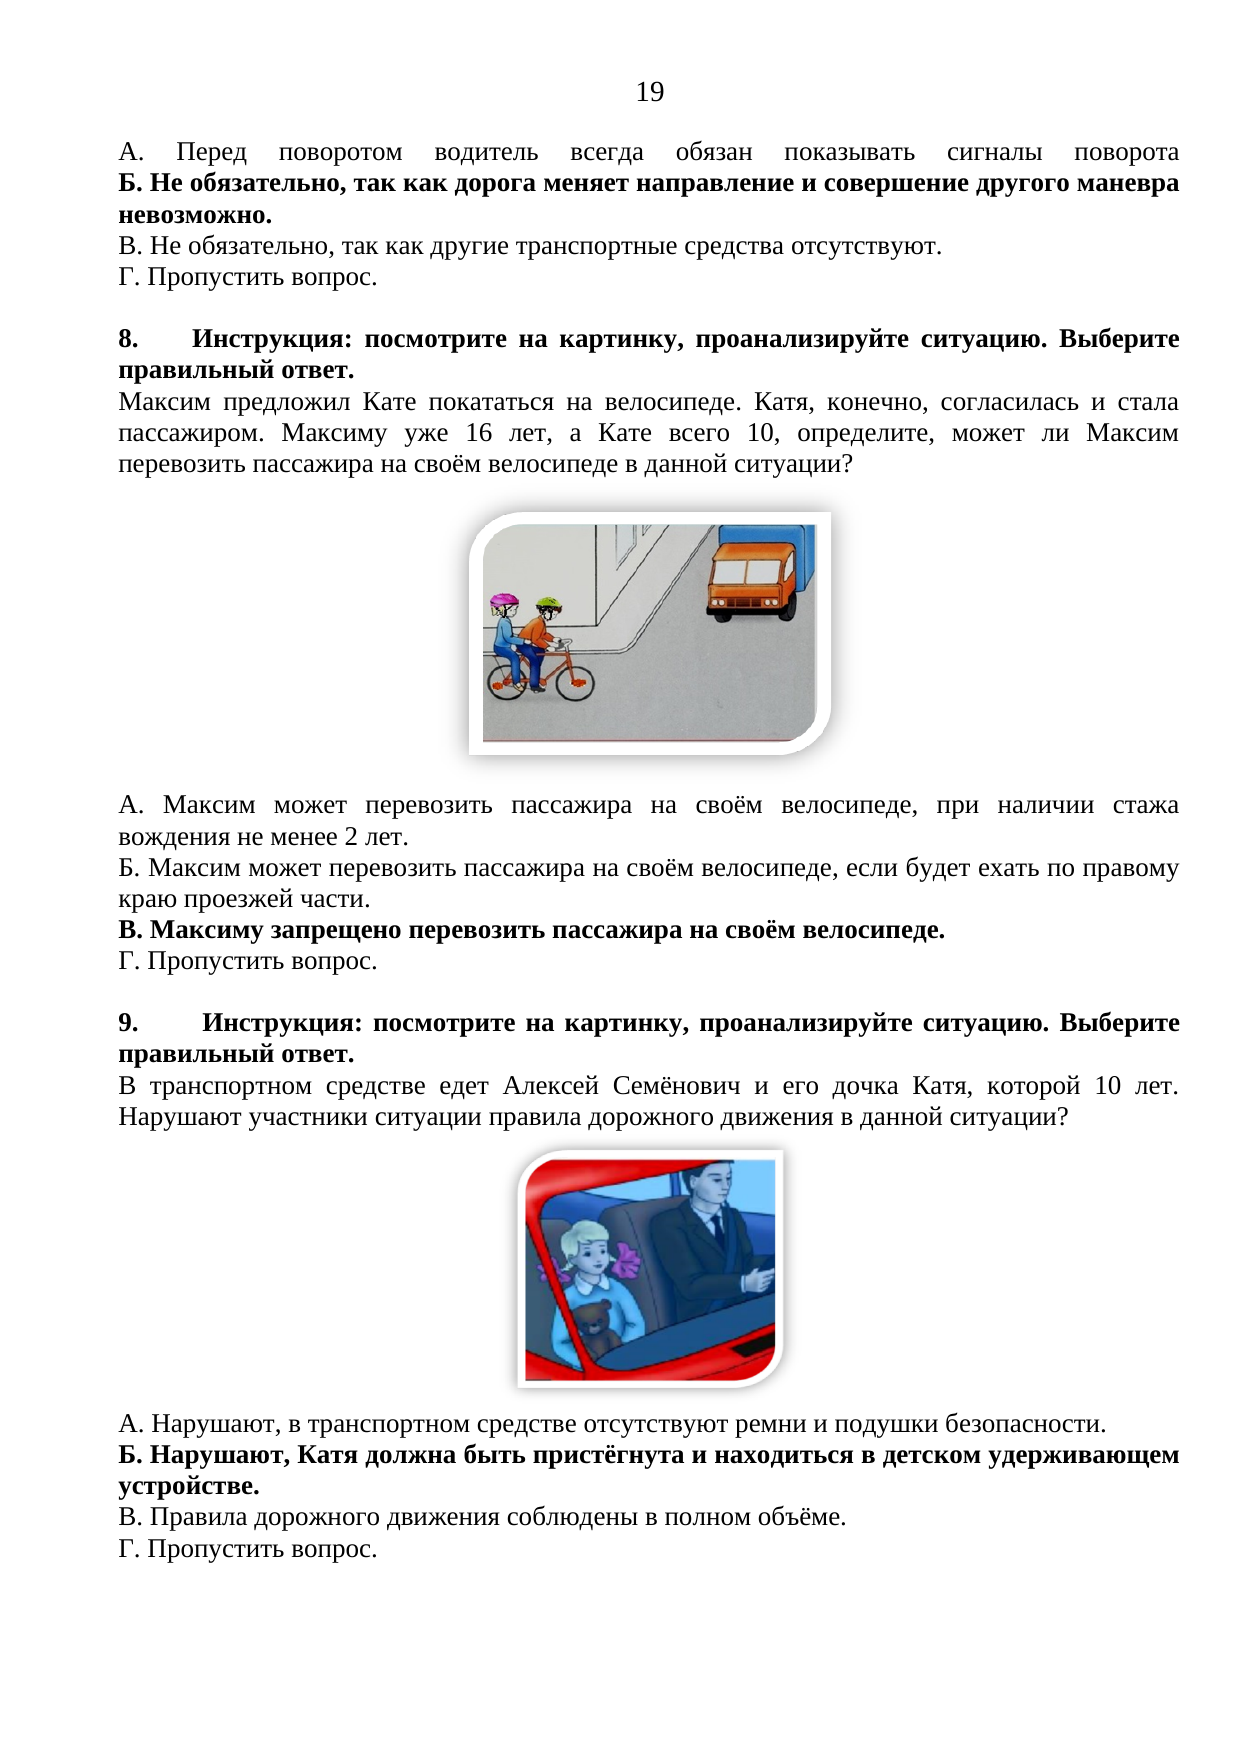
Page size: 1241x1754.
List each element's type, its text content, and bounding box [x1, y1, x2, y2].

text Г. Пропустить вопрос. [118, 260, 1181, 291]
text В транспортном средстве едет Алексей Семёнович и его дочка Катя, которой 10 лет. Нарушают участники ситуации правила дорожного движения в данной ситуации? [118, 1069, 1181, 1131]
text В. Максиму запрещено перевозить пассажира на своём велосипеде. [118, 913, 1181, 944]
text В. Правила дорожного движения соблюдены в полном объёме. [118, 1501, 1181, 1532]
picture [431, 478, 868, 789]
text Б. Максим может перевозить пассажира на своём велосипеде, если будет ехать по правому краю проезжей части. [118, 851, 1181, 913]
list Инструкция: посмотрите на картинку, проанализируйте ситуацию. Выберите правильный ответ. [118, 322, 1181, 384]
text Г. Пропустить вопрос. [118, 944, 1181, 975]
text Г. Пропустить вопрос. [118, 1532, 1181, 1563]
text В. Не обязательно, так как другие транспортные средства отсутствуют. [118, 229, 1181, 260]
text А. Максим может перевозить пассажира на своём велосипеде, при наличии стажа вождения не менее 2 лет. [118, 788, 1181, 851]
picture [494, 1131, 805, 1407]
text Максим предложил Кате покататься на велосипеде. Катя, конечно, согласилась и стала пассажиром. Максиму уже 16 лет, а Кате всего 10, определите, может ли Максим перевозить пассажира на своём велосипеде в данной ситуации? [118, 384, 1181, 478]
text А. Нарушают, в транспортном средстве отсутствуют ремни и подушки безопасности. [118, 1407, 1181, 1438]
text А. Перед поворотом водитель всегда обязан показывать сигналы поворота Б. Не обязательно, так как дорога меняет направление и совершение другого маневра невозможно. [118, 135, 1181, 229]
list Инструкция: посмотрите на картинку, проанализируйте ситуацию. Выберите правильный ответ. [118, 1006, 1181, 1069]
text Б. Нарушают, Катя должна быть пристёгнута и находиться в детском удерживающем устройстве. [118, 1438, 1181, 1501]
